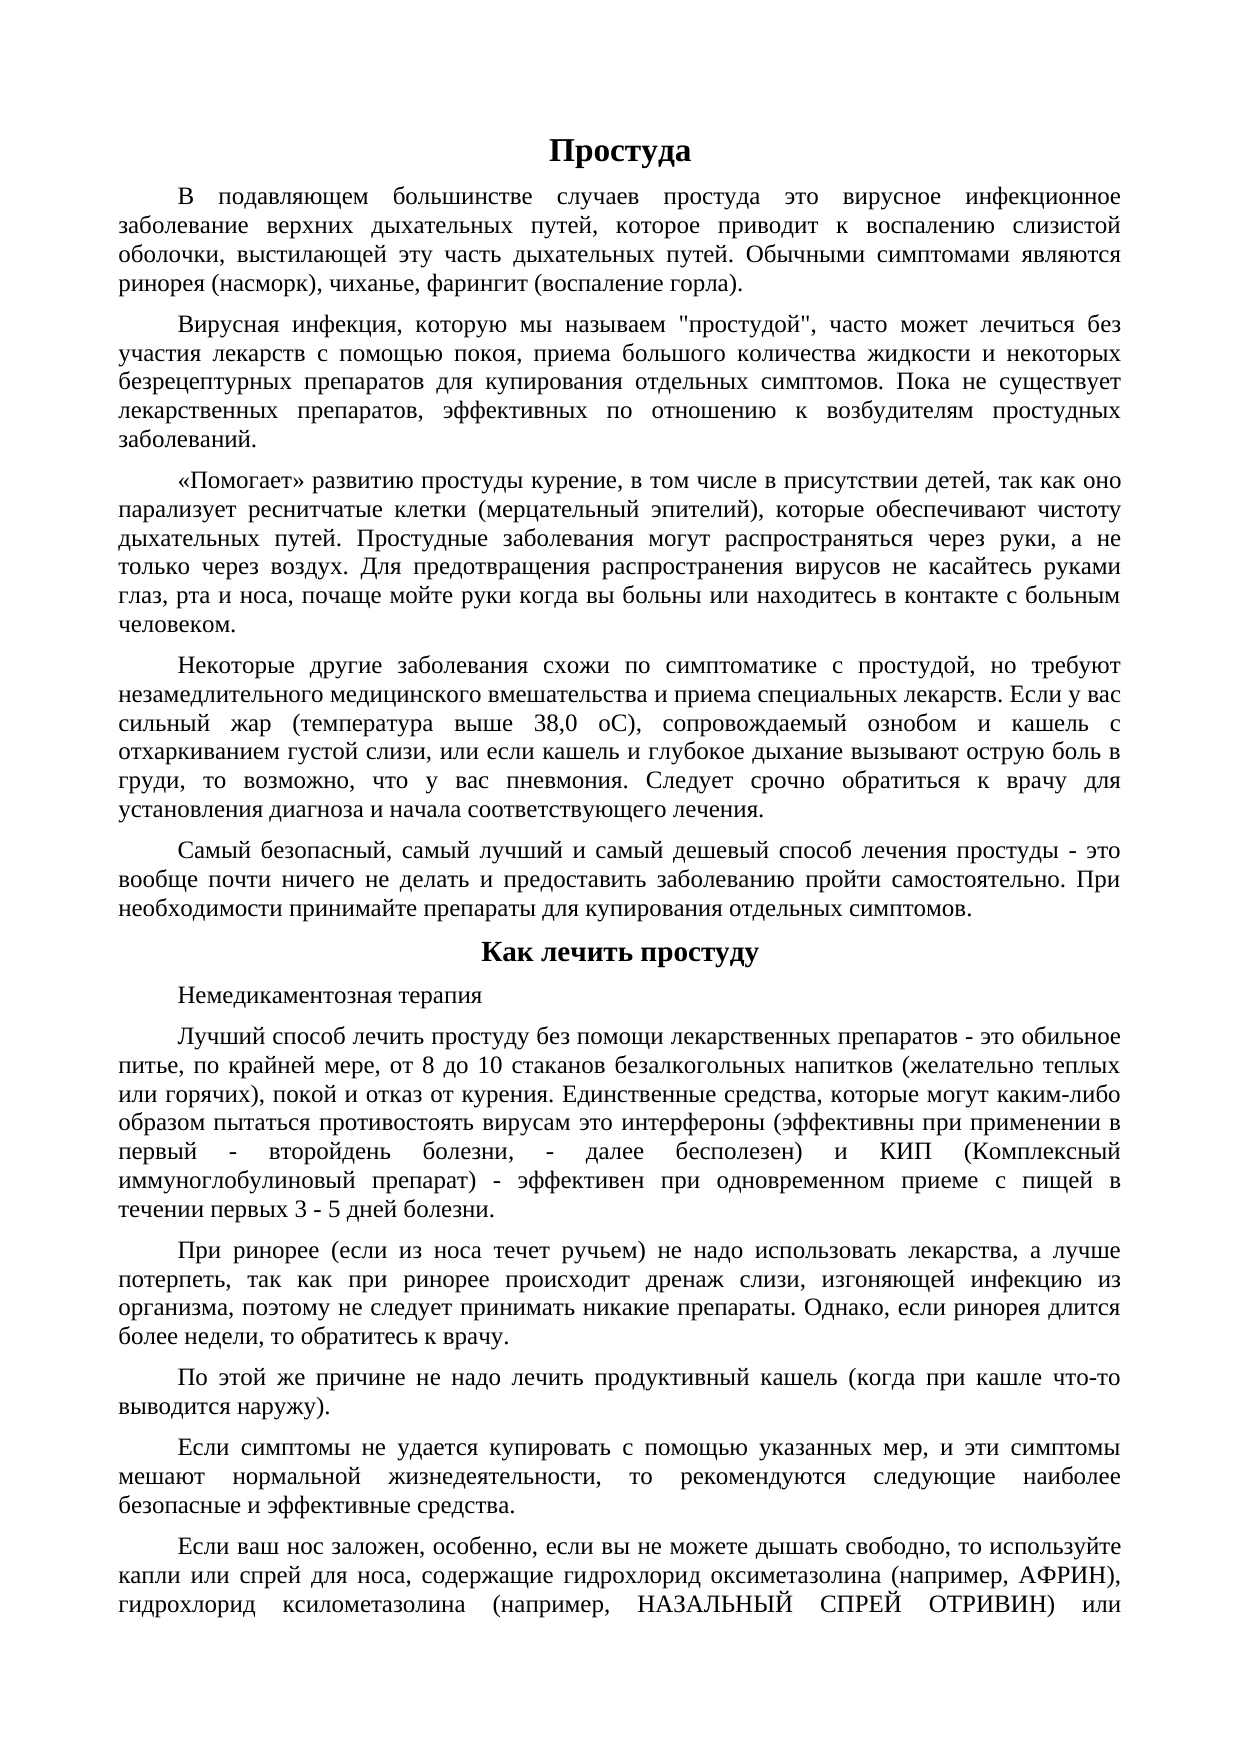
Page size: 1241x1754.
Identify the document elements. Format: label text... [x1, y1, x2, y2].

text Самый безопасный, самый лучший и самый дешевый способ лечения простуды - это вообще почти ничего не делать и предоставить заболеванию пройти самостоятельно. При необходимости принимайте препараты для купирования отдельных симптомов. [118, 835, 1122, 921]
text Если симптомы не удается купировать с помощью указанных мер, и эти симптомы мешают нормальной жизнедеятельности, то рекомендуются следующие наиболее безопасные и эффективные средства. [118, 1432, 1122, 1519]
text Вирусная инфекция, которую мы называем "простудой", часто может лечиться без участия лекарств с помощью покоя, приема большого количества жидкости и некоторых безрецептурных препаратов для купирования отдельных симптомов. Пока не существует лекарственных препаратов, эффективных по отношению к возбудителям простудных заболеваний. [118, 309, 1122, 453]
text Лучший способ лечить простуду без помощи лекарственных препаратов - это обильное питье, по крайней мере, от 8 до 10 стаканов безалкогольных напитков (желательно теплых или горячих), покой и отказ от курения. Единственные средства, которые могут каким-либо образом пытаться противостоять вирусам это интерфероны (эффективны при применении в первый - второйдень болезни, - далее бесполезен) и КИП (Комплексный иммуноглобулиновый препарат) - эффективен при одновременном приеме с пищей в течении первых 3 - 5 дней болезни. [118, 1021, 1122, 1222]
text «Помогает» развитию простуды курение, в том числе в присутствии детей, так как оно парализует реснитчатые клетки (мерцательный эпителий), которые обеспечивают чистоту дыхательных путей. Простудные заболевания могут распространяться через руки, а не только через воздух. Для предотвращения распространения вирусов не касайтесь руками глаз, рта и носа, почаще мойте руки когда вы больны или находитесь в контакте с больным человеком. [118, 465, 1122, 638]
text Некоторые другие заболевания схожи по симптоматике с простудой, но требуют незамедлительного медицинского вмешательства и приема специальных лекарств. Если у вас сильный жар (температура выше 38,0 оС), сопровождаемый ознобом и кашель с отхаркиванием густой слизи, или если кашель и глубокое дыхание вызывают острую боль в груди, то возможно, что у вас пневмония. Следует срочно обратиться к врачу для установления диагноза и начала соответствующего лечения. [118, 650, 1122, 823]
text При ринорее (если из носа течет ручьем) не надо использовать лекарства, а лучше потерпеть, так как при ринорее происходит дренаж слизи, изгоняющей инфекцию из организма, поэтому не следует принимать никакие препараты. Однако, если ринорея длится более недели, то обратитесь к врачу. [118, 1235, 1122, 1350]
text Немедикаментозная терапия [118, 980, 1122, 1009]
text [118, 1531, 1122, 1617]
text Как лечить простуду [118, 934, 1122, 967]
text Простуда [118, 131, 1122, 169]
text В подавляющем большинстве случаев простуда это вирусное инфекционное заболевание верхних дыхательных путей, которое приводит к воспалению слизистой оболочки, выстилающей эту часть дыхательных путей. Обычными симптомами являются ринорея (насморк), чиханье, фарингит (воспаление горла). [118, 181, 1122, 296]
text По этой же причине не надо лечить продуктивный кашель (когда при кашле что-то выводится наружу). [118, 1362, 1122, 1420]
